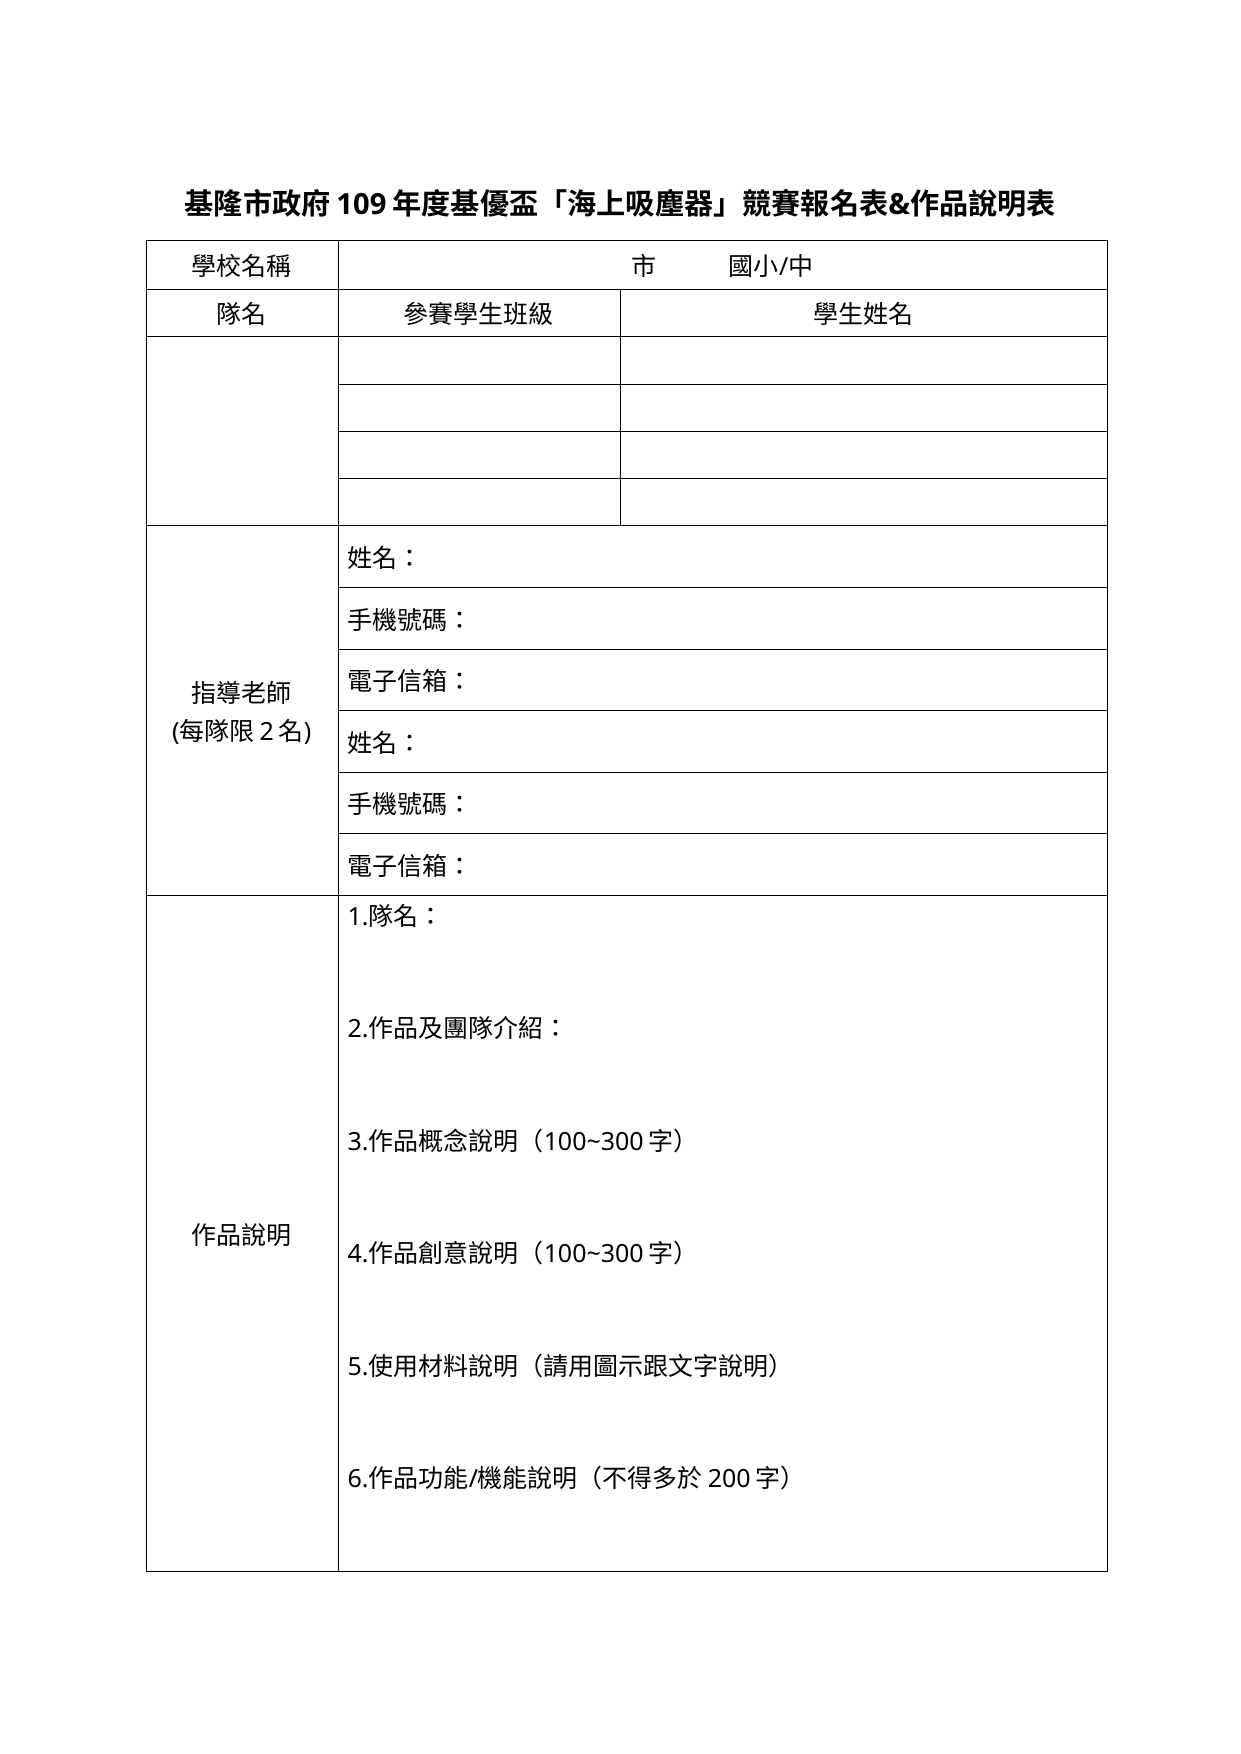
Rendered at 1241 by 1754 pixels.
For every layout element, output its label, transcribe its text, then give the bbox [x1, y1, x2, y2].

table_cell 手機號碼： [339, 773, 1107, 833]
table_cell [621, 432, 1107, 478]
table_cell 電子信箱： [339, 650, 1107, 710]
table_cell 學生姓名 [621, 290, 1107, 336]
table_cell 作品說明 [147, 896, 338, 1571]
table_cell [621, 385, 1107, 431]
table_cell 隊名 [147, 290, 338, 336]
table_cell [339, 432, 620, 478]
table_cell 手機號碼： [339, 588, 1107, 648]
table_cell [339, 385, 620, 431]
text 基隆市政府109年度基優盃「海上吸塵器」競賽報名表&作品說明表 [148, 164, 1092, 239]
table_cell [339, 337, 620, 383]
table_cell 參賽學生班級 [339, 290, 620, 336]
table_cell 1.隊名： 2.作品及團隊介紹： 3.作品概念說明（100~300字） 4.作品創意說明（100~300字） 5.使用材料說明（請用圖示跟文字說明） 6.作品功能/機能說明（不得多於200字） [339, 896, 1107, 1571]
table_cell [339, 479, 620, 525]
table_cell 電子信箱： [339, 834, 1107, 895]
table_cell [621, 479, 1107, 525]
table_cell 姓名： [339, 526, 1107, 587]
table_cell 指導老師 (每隊限2名) [147, 526, 338, 895]
table_cell [621, 337, 1107, 383]
table_header 學校名稱 [147, 241, 338, 289]
table_cell 姓名： [339, 711, 1107, 772]
table_header 市 國小/中 [339, 241, 1107, 289]
table_cell [147, 337, 338, 525]
